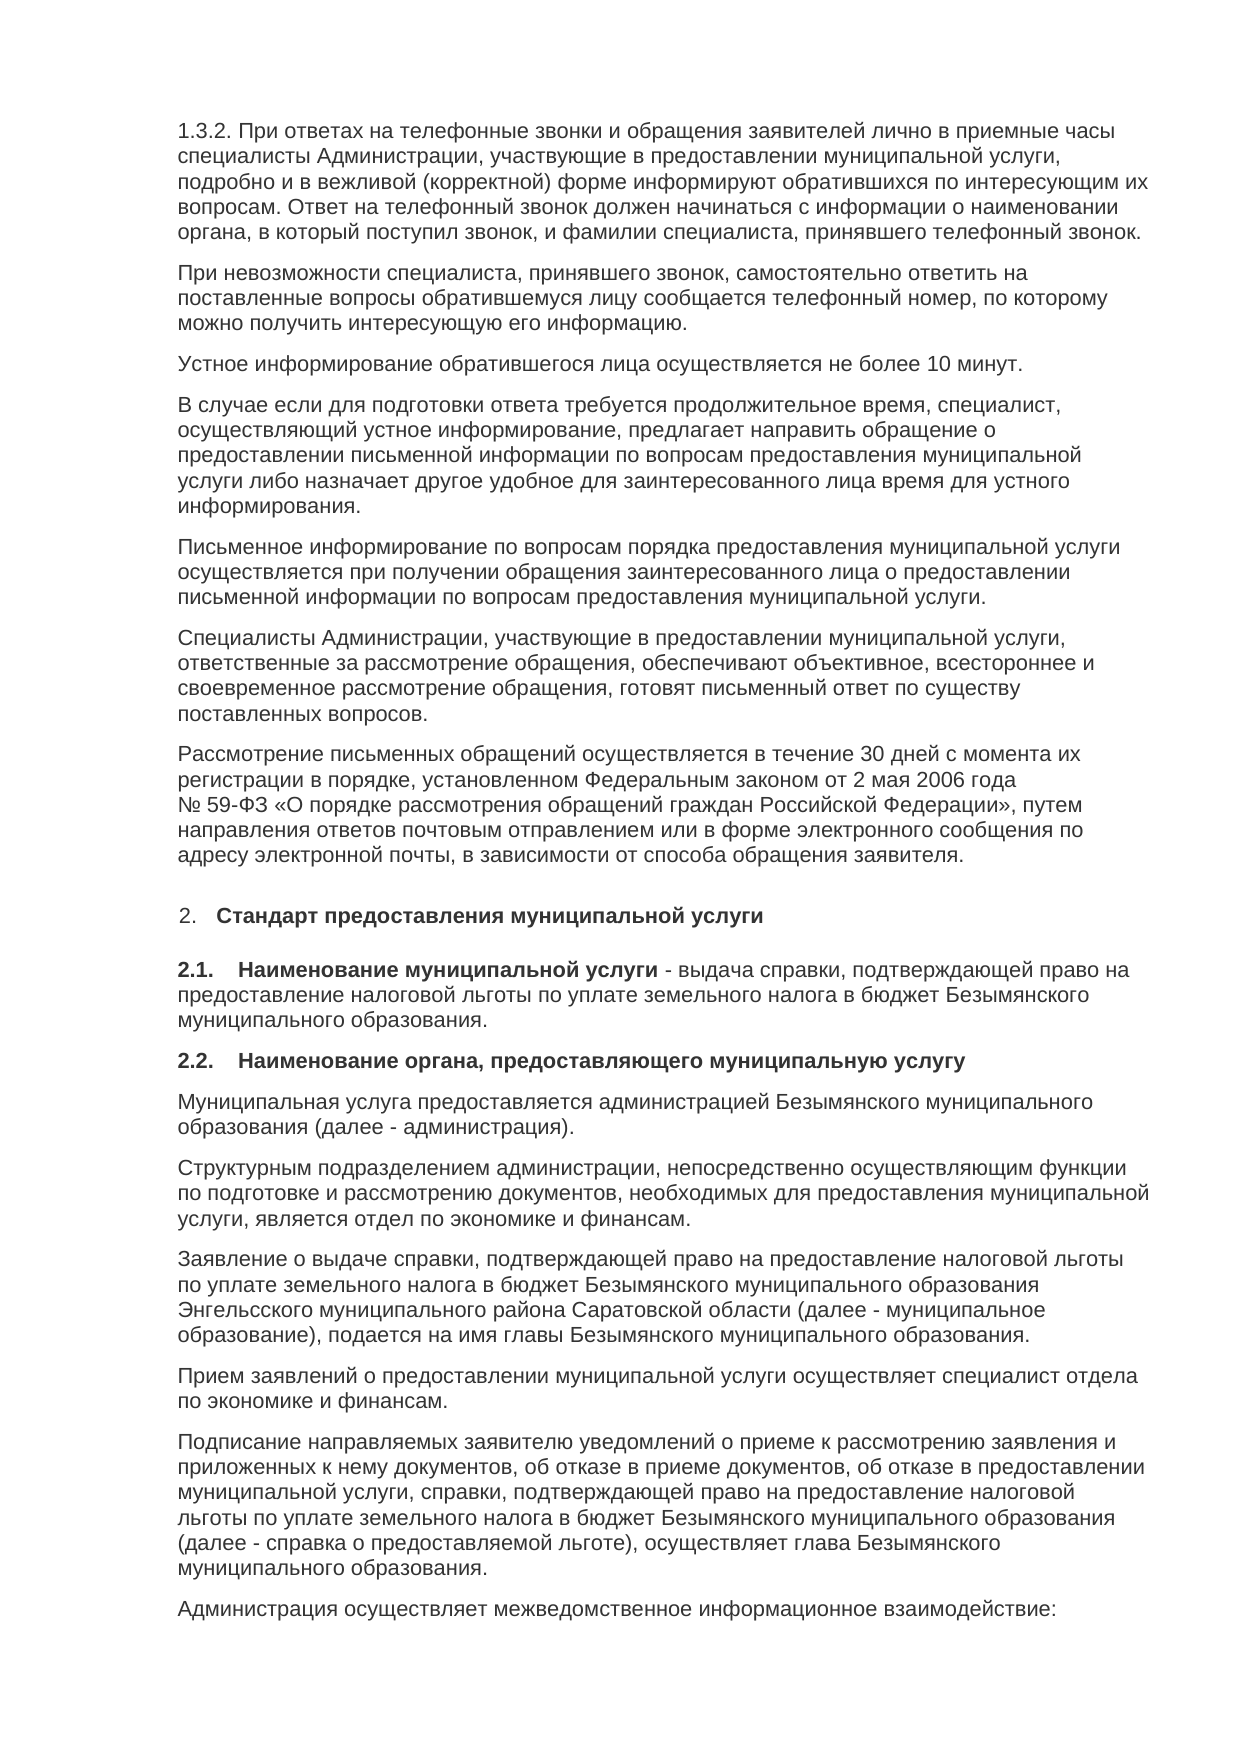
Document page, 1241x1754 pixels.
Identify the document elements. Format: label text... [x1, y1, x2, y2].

text В случае если для подготовки ответа требуется продолжительное время, специалист, осуществляющий устное информирование, предлагает направить обращение о предоставлении письменной информации по вопросам предоставления муниципальной услуги либо назначает другое удобное для заинтересованного лица время для устного информирования. [177, 392, 1152, 518]
text Администрация осуществляет межведомственное информационное взаимодействие: [177, 1596, 1152, 1621]
list Стандарт предоставления муниципальной услуги [179, 896, 1152, 928]
text Структурным подразделением администрации, непосредственно осуществляющим функции по подготовке и рассмотрению документов, необходимых для предоставления муниципальной услуги, является отдел по экономике и финансам. [177, 1155, 1152, 1231]
text При невозможности специалиста, принявшего звонок, самостоятельно ответить на поставленные вопросы обратившемуся лицу сообщается телефонный номер, по которому можно получить интересующую его информацию. [177, 260, 1152, 335]
text Подписание направляемых заявителю уведомлений о приеме к рассмотрению заявления и приложенных к нему документов, об отказе в приеме документов, об отказе в предоставлении муниципальной услуги, справки, подтверждающей право на предоставление налоговой льготы по уплате земельного налога в бюджет Безымянского муниципального образования (далее - справка о предоставляемой льготе), осуществляет глава Безымянского муниципального образования. [177, 1429, 1152, 1580]
text Письменное информирование по вопросам порядка предоставления муниципальной услуги осуществляется при получении обращения заинтересованного лица о предоставлении письменной информации по вопросам предоставления муниципальной услуги. [177, 533, 1152, 609]
text Прием заявлений о предоставлении муниципальной услуги осуществляет специалист отдела по экономике и финансам. [177, 1363, 1152, 1413]
text Заявление о выдаче справки, подтверждающей право на предоставление налоговой льготы по уплате земельного налога в бюджет Безымянского муниципального образования Энгельсского муниципального района Саратовской области (далее - муниципальное образование), подается на имя главы Безымянского муниципального образования. [177, 1246, 1152, 1347]
text 2.1. Наименование муниципальной услуги - выдача справки, подтверждающей право на предоставление налоговой льготы по уплате земельного налога в бюджет Безымянского муниципального образования. [177, 957, 1152, 1032]
text 2.2. Наименование органа, предоставляющего муниципальную услугу [177, 1048, 1152, 1073]
text Рассмотрение письменных обращений осуществляется в течение 30 дней с момента их регистрации в порядке, установленном Федеральным законом от 2 мая 2006 года № 59-ФЗ «О порядке рассмотрения обращений граждан Российской Федерации», путем направления ответов почтовым отправлением или в форме электронного сообщения по адресу электронной почты, в зависимости от способа обращения заявителя. [177, 741, 1152, 867]
text Муниципальная услуга предоставляется администрацией Безымянского муниципального образования (далее - администрация). [177, 1089, 1152, 1139]
text 1.3.2. При ответах на телефонные звонки и обращения заявителей лично в приемные часы специалисты Администрации, участвующие в предоставлении муниципальной услуги, подробно и в вежливой (корректной) форме информируют обратившихся по интересующим их вопросам. Ответ на телефонный звонок должен начинаться с информации о наименовании органа, в который поступил звонок, и фамилии специалиста, принявшего телефонный звонок. [177, 118, 1152, 244]
text Устное информирование обратившегося лица осуществляется не более 10 минут. [177, 351, 1152, 376]
text Специалисты Администрации, участвующие в предоставлении муниципальной услуги, ответственные за рассмотрение обращения, обеспечивают объективное, всестороннее и своевременное рассмотрение обращения, готовят письменный ответ по существу поставленных вопросов. [177, 625, 1152, 726]
